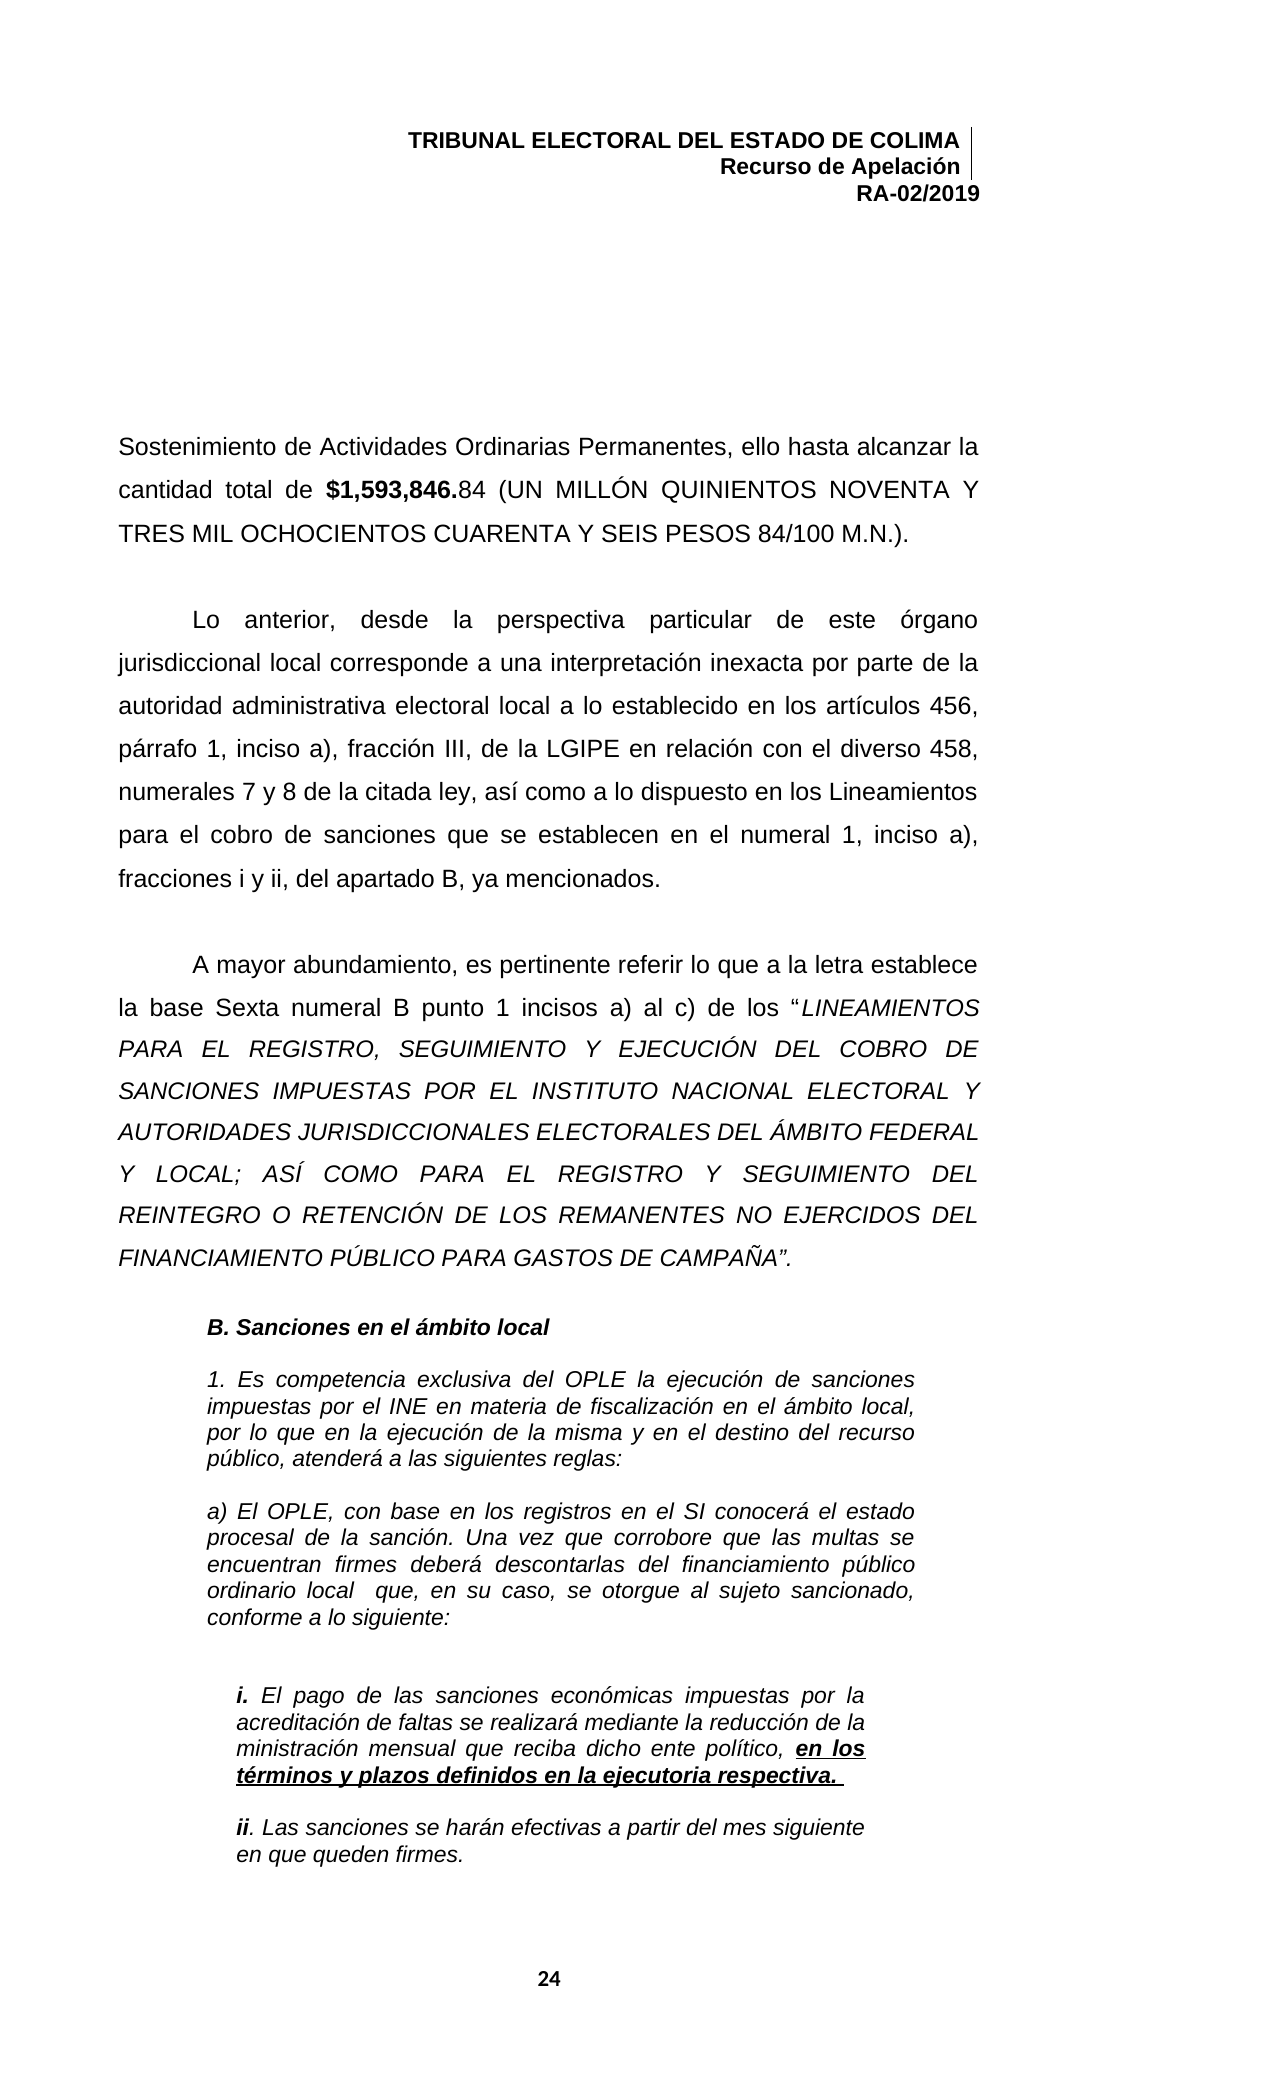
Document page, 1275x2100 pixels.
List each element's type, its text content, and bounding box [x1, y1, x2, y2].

text 1. Es competencia exclusiva del OPLE la ejecución de sanciones impuestas por el INE en materia de fiscalización en el ámbito local, por lo que en la ejecución de la misma y en el destino del recurso público, atenderá a las siguientes reglas: [207, 1366, 916, 1472]
text A mayor abundamiento, es pertinente referir lo que a la letra establece la base Sexta numeral B punto 1 incisos a) al c) de los “LINEAMIENTOS PARA EL REGISTRO, SEGUIMIENTO Y EJECUCIÓN DEL COBRO DE SANCIONES IMPUESTAS POR EL INSTITUTO NACIONAL ELECTORAL Y AUTORIDADES JURISDICCIONALES ELECTORALES DEL ÁMBITO FEDERAL Y LOCAL; ASÍ COMO PARA EL REGISTRO Y SEGUIMIENTO DEL REINTEGRO O RETENCIÓN DE LOS REMANENTES NO EJERCIDOS DEL FINANCIAMIENTO PÚBLICO PARA GASTOS DE CAMPAÑA”. [118, 950, 980, 1272]
text i. El pago de las sanciones económicas impuestas por la acreditación de faltas se realizará mediante la reducción de la ministración mensual que reciba dicho ente político, en los términos y plazos definidos en la ejecutoria respectiva. [236, 1682, 865, 1788]
text ii. Las sanciones se harán efectivas a partir del mes siguiente en que queden firmes. [236, 1814, 865, 1867]
text a) El OPLE, con base en los registros en el SI conocerá el estado procesal de la sanción. Una vez que corrobore que las multas se encuentran firmes deberá descontarlas del financiamiento público ordinario local que, en su caso, se otorgue al sujeto sancionado, conforme a lo siguiente: [207, 1498, 916, 1630]
text Lo anterior, desde la perspectiva particular de este órgano jurisdiccional local corresponde a una interpretación inexacta por parte de la autoridad administrativa electoral local a lo establecido en los artículos 456, párrafo 1, inciso a), fracción III, de la LGIPE en relación con el diverso 458, numerales 7 y 8 de la citada ley, así como a lo dispuesto en los Lineamientos para el cobro de sanciones que se establecen en el numeral 1, inciso a), fracciones i y ii, del apartado B, ya mencionados. [118, 605, 980, 892]
text B. Sanciones en el ámbito local [207, 1313, 916, 1340]
